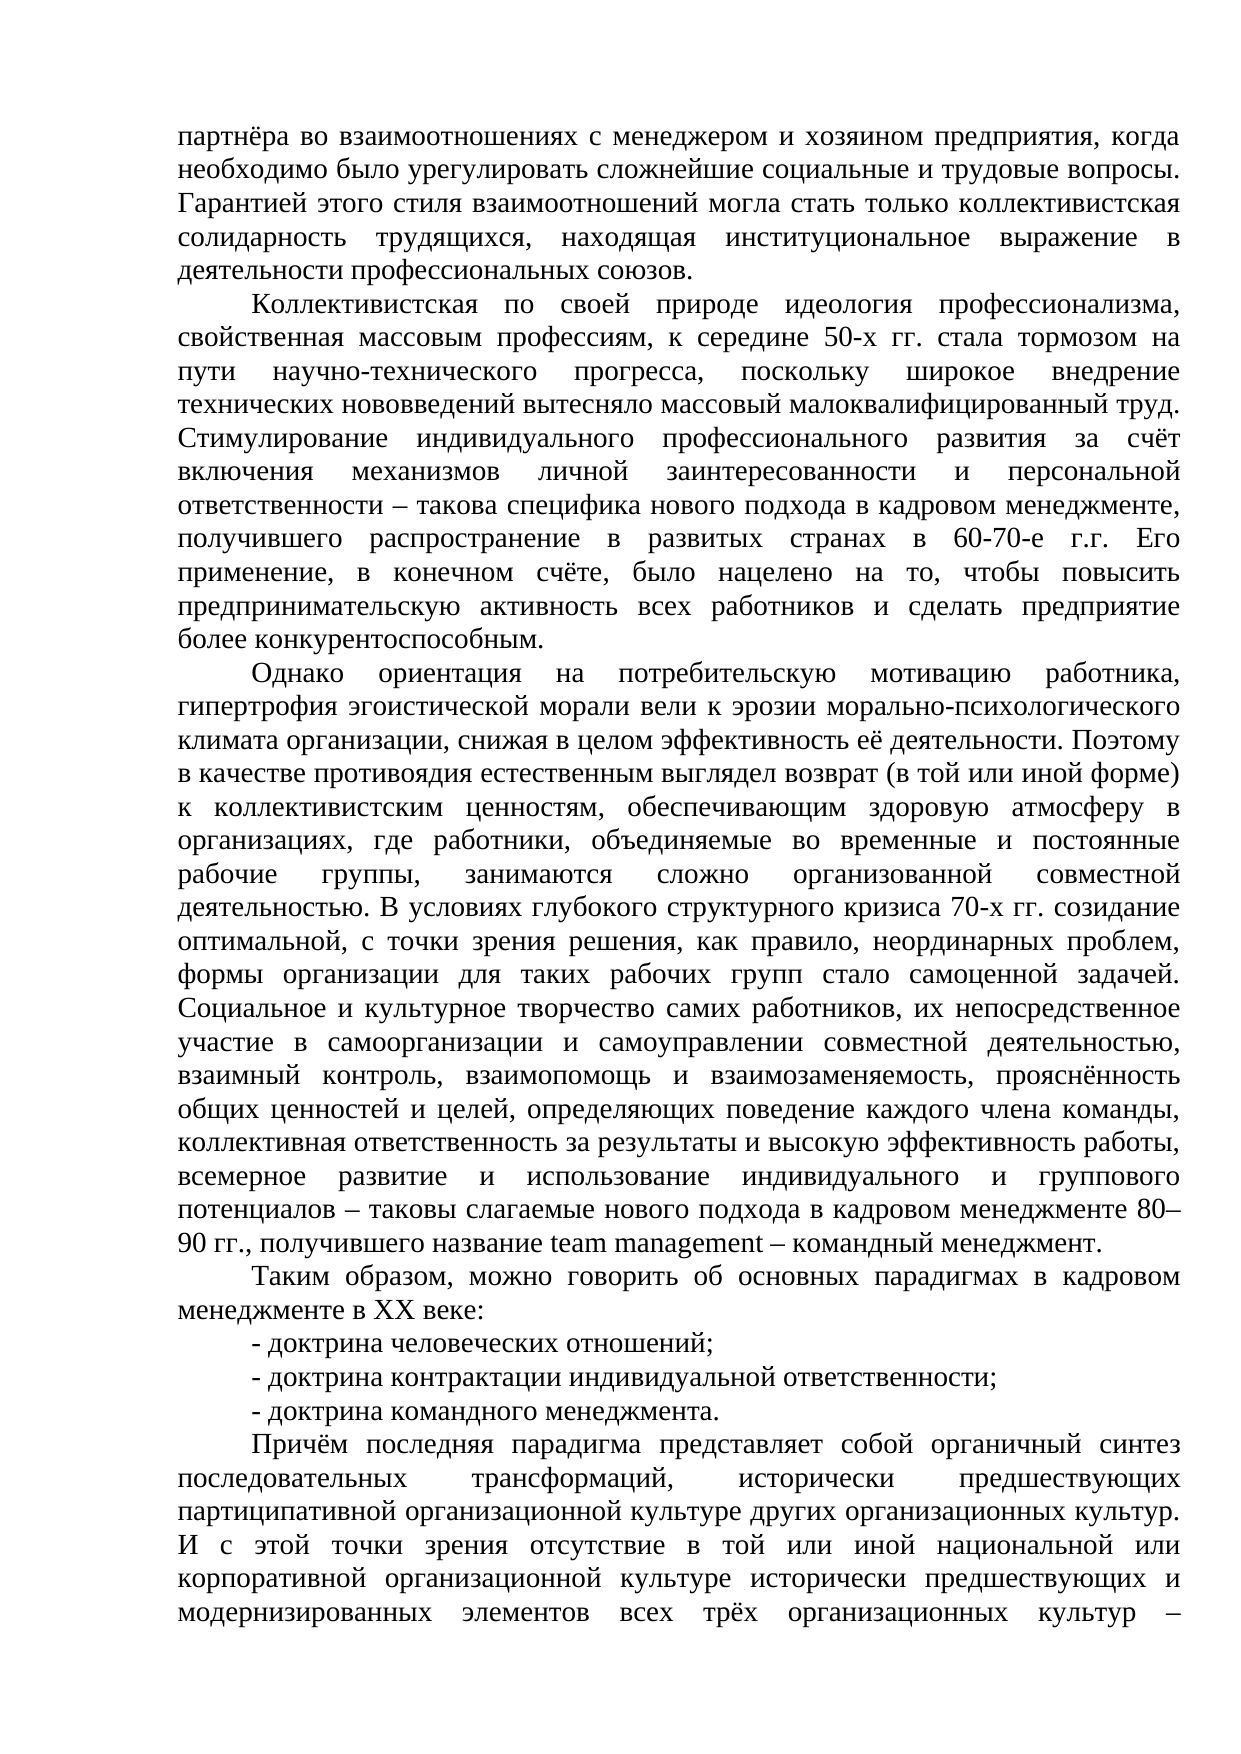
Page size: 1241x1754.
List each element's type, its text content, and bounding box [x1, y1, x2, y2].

text Таким образом, можно говорить об основных парадигмах в кадровом менеджменте в XX веке: [177, 1258, 1181, 1326]
text - доктрина человеческих отношений; [177, 1326, 1181, 1359]
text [177, 1426, 1181, 1627]
text - доктрина контрактации индивидуальной ответственности; [177, 1359, 1181, 1393]
text Коллективистская по своей природе идеология профессионализма, свойственная массовым профессиям, к середине 50-х гг. стала тормозом на пути научно-технического прогресса, поскольку широкое внедрение технических нововведений вытесняло массовый малоквалифицированный труд. Стимулирование индивидуального профессионального развития за счёт включения механизмов личной заинтересованности и персональной ответственности – такова специфика нового подхода в кадровом менеджменте, получившего распространение в развитых странах в 60-70-е г.г. Его применение, в конечном счёте, было нацелено на то, чтобы повысить предпринимательскую активность всех работников и сделать предприятие более конкурентоспособным. [177, 286, 1181, 655]
text Однако ориентация на потребительскую мотивацию работника, гипертрофия эгоистической морали вели к эрозии морально-психологического климата организации, снижая в целом эффективность её деятельности. Поэтому в качестве противоядия естественным выглядел возврат (в той или иной форме) к коллективистским ценностям, обеспечивающим здоровую атмосферу в организациях, где работники, объединяемые во временные и постоянные рабочие группы, занимаются сложно организованной совместной деятельностью. В условиях глубокого структурного кризиса 70-х гг. созидание оптимальной, с точки зрения решения, как правило, неординарных проблем, формы организации для таких рабочих групп стало самоценной задачей. Социальное и культурное творчество самих работников, их непосредственное участие в самоорганизации и самоуправлении совместной деятельностью, взаимный контроль, взаимопомощь и взаимозаменяемость, прояснённость общих ценностей и целей, определяющих поведение каждого члена команды, коллективная ответственность за результаты и высокую эффективность работы, всемерное развитие и использование индивидуального и группового потенциалов – таковы слагаемые нового подхода в кадровом менеджменте 80–90 гг., получившего название team management – командный менеджмент. [177, 655, 1181, 1258]
text - доктрина командного менеджмента. [177, 1393, 1181, 1426]
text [177, 118, 1181, 286]
